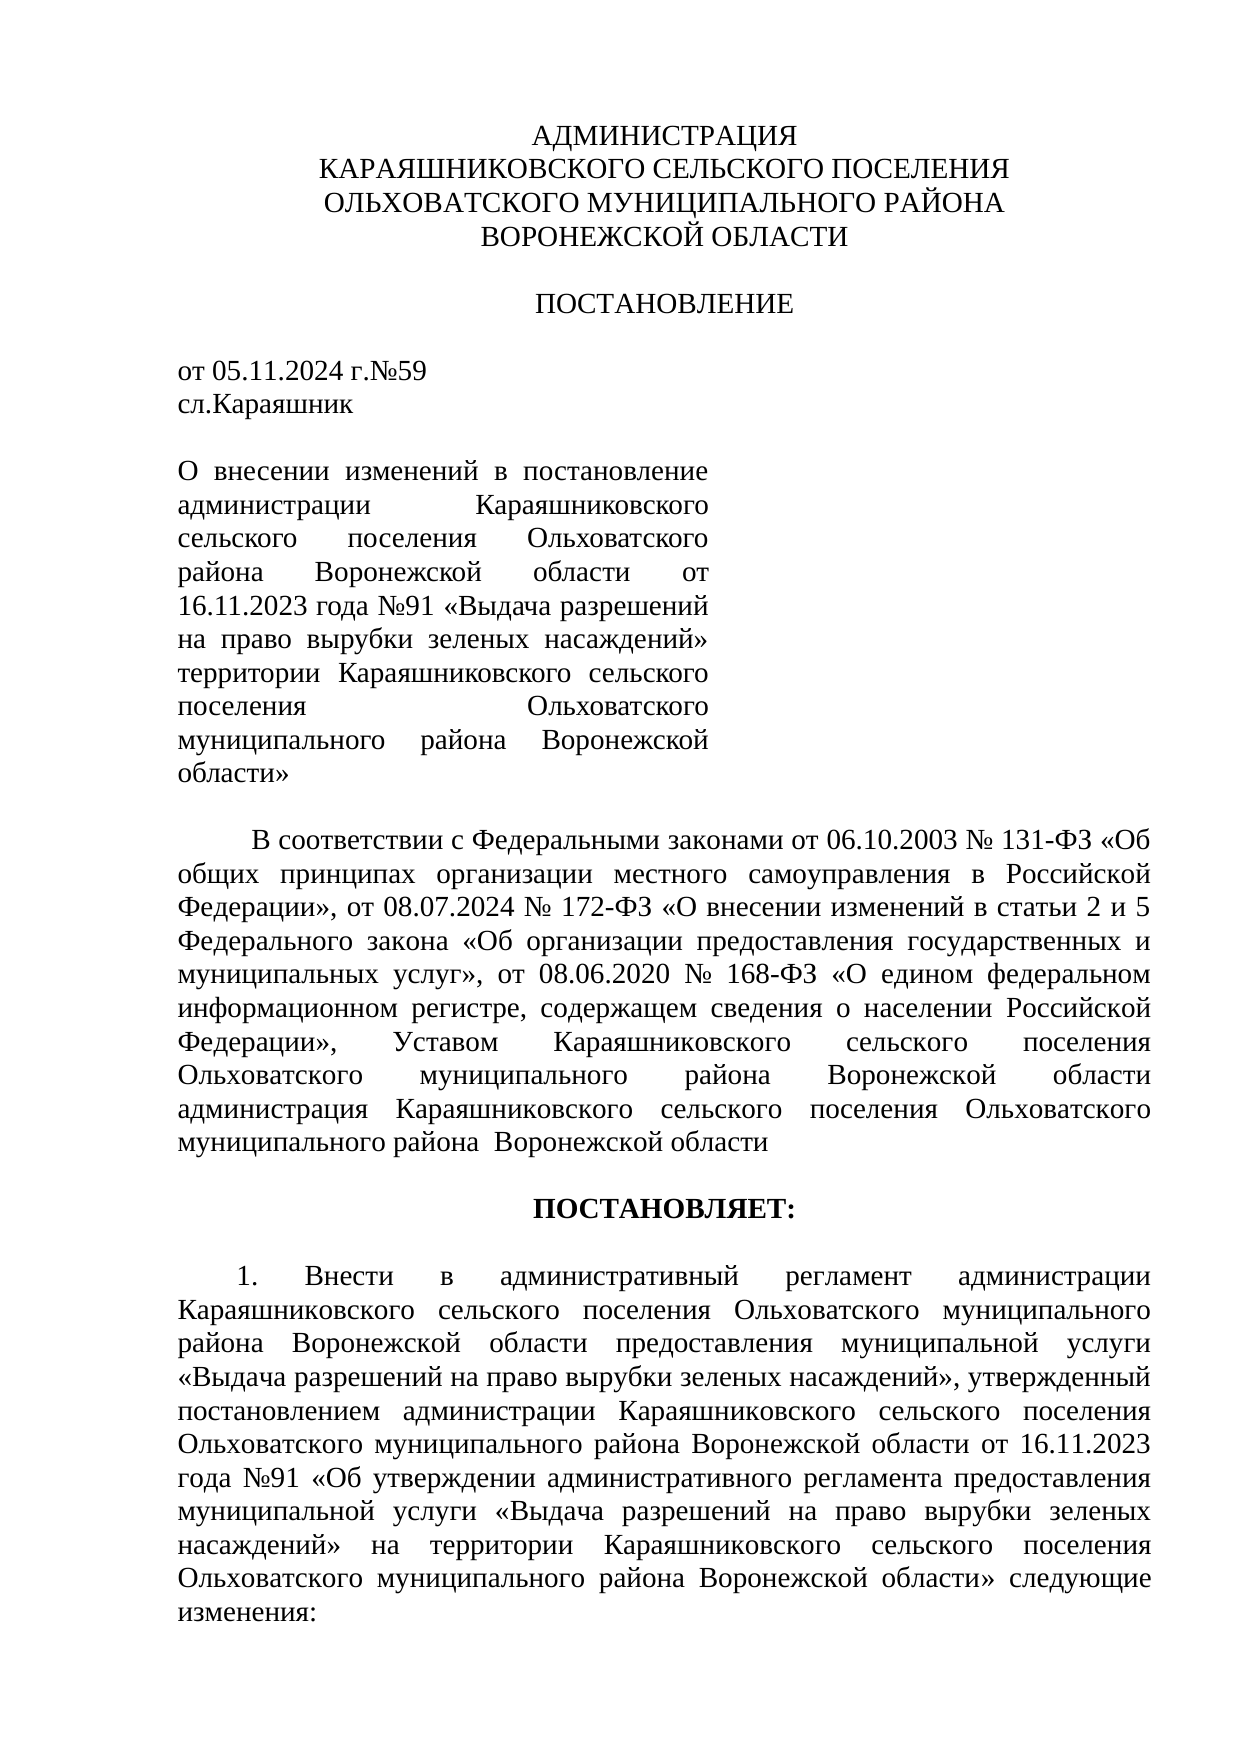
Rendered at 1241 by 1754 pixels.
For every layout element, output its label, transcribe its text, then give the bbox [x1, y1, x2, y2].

text сл.Караяшник [177, 386, 1152, 420]
text ПОСТАНОВЛЕНИЕ [177, 286, 1152, 319]
text В соответствии с Федеральными законами от 06.10.2003 № 131-ФЗ «Об общих принципах организации местного самоуправления в Российской Федерации», от 08.07.2024 № 172-ФЗ «О внесении изменений в статьи 2 и 5 Федерального закона «Об организации предоставления государственных и муниципальных услуг», от 08.06.2020 № 168-ФЗ «О едином федеральном информационном регистре, содержащем сведения о населении Российской Федерации», Уставом Караяшниковского сельского поселения Ольховатского муниципального района Воронежской области администрация Караяшниковского сельского поселения Ольховатского муниципального района Воронежской области [177, 822, 1152, 1158]
text ОЛЬХОВАТСКОГО МУНИЦИПАЛЬНОГО РАЙОНА [177, 185, 1152, 219]
text АДМИНИСТРАЦИЯ [177, 118, 1152, 152]
text от 05.11.2024 г.№59 [177, 353, 1152, 386]
text 1. Внести в административный регламент администрации Караяшниковского сельского поселения Ольховатского муниципального района Воронежской области предоставления муниципальной услуги «Выдача разрешений на право вырубки зеленых насаждений», утвержденный постановлением администрации Караяшниковского сельского поселения Ольховатского муниципального района Воронежской области от 16.11.2023 года №91 «Об утверждении административного регламента предоставления муниципальной услуги «Выдача разрешений на право вырубки зеленых насаждений» на территории Караяшниковского сельского поселения Ольховатского муниципального района Воронежской области» следующие изменения: [177, 1258, 1152, 1627]
text ВОРОНЕЖСКОЙ ОБЛАСТИ [177, 219, 1152, 252]
text ПОСТАНОВЛЯЕТ: [177, 1191, 1152, 1225]
title О внесении изменений в постановление администрации Караяшниковского сельского поселения Ольховатского района Воронежской области от 16.11.2023 года №91 «Выдача разрешений на право вырубки зеленых насаждений» территории Караяшниковского сельского поселения Ольховатского муниципального района Воронежской области» [177, 453, 709, 789]
text КАРАЯШНИКОВСКОГО СЕЛЬСКОГО ПОСЕЛЕНИЯ [177, 152, 1152, 185]
